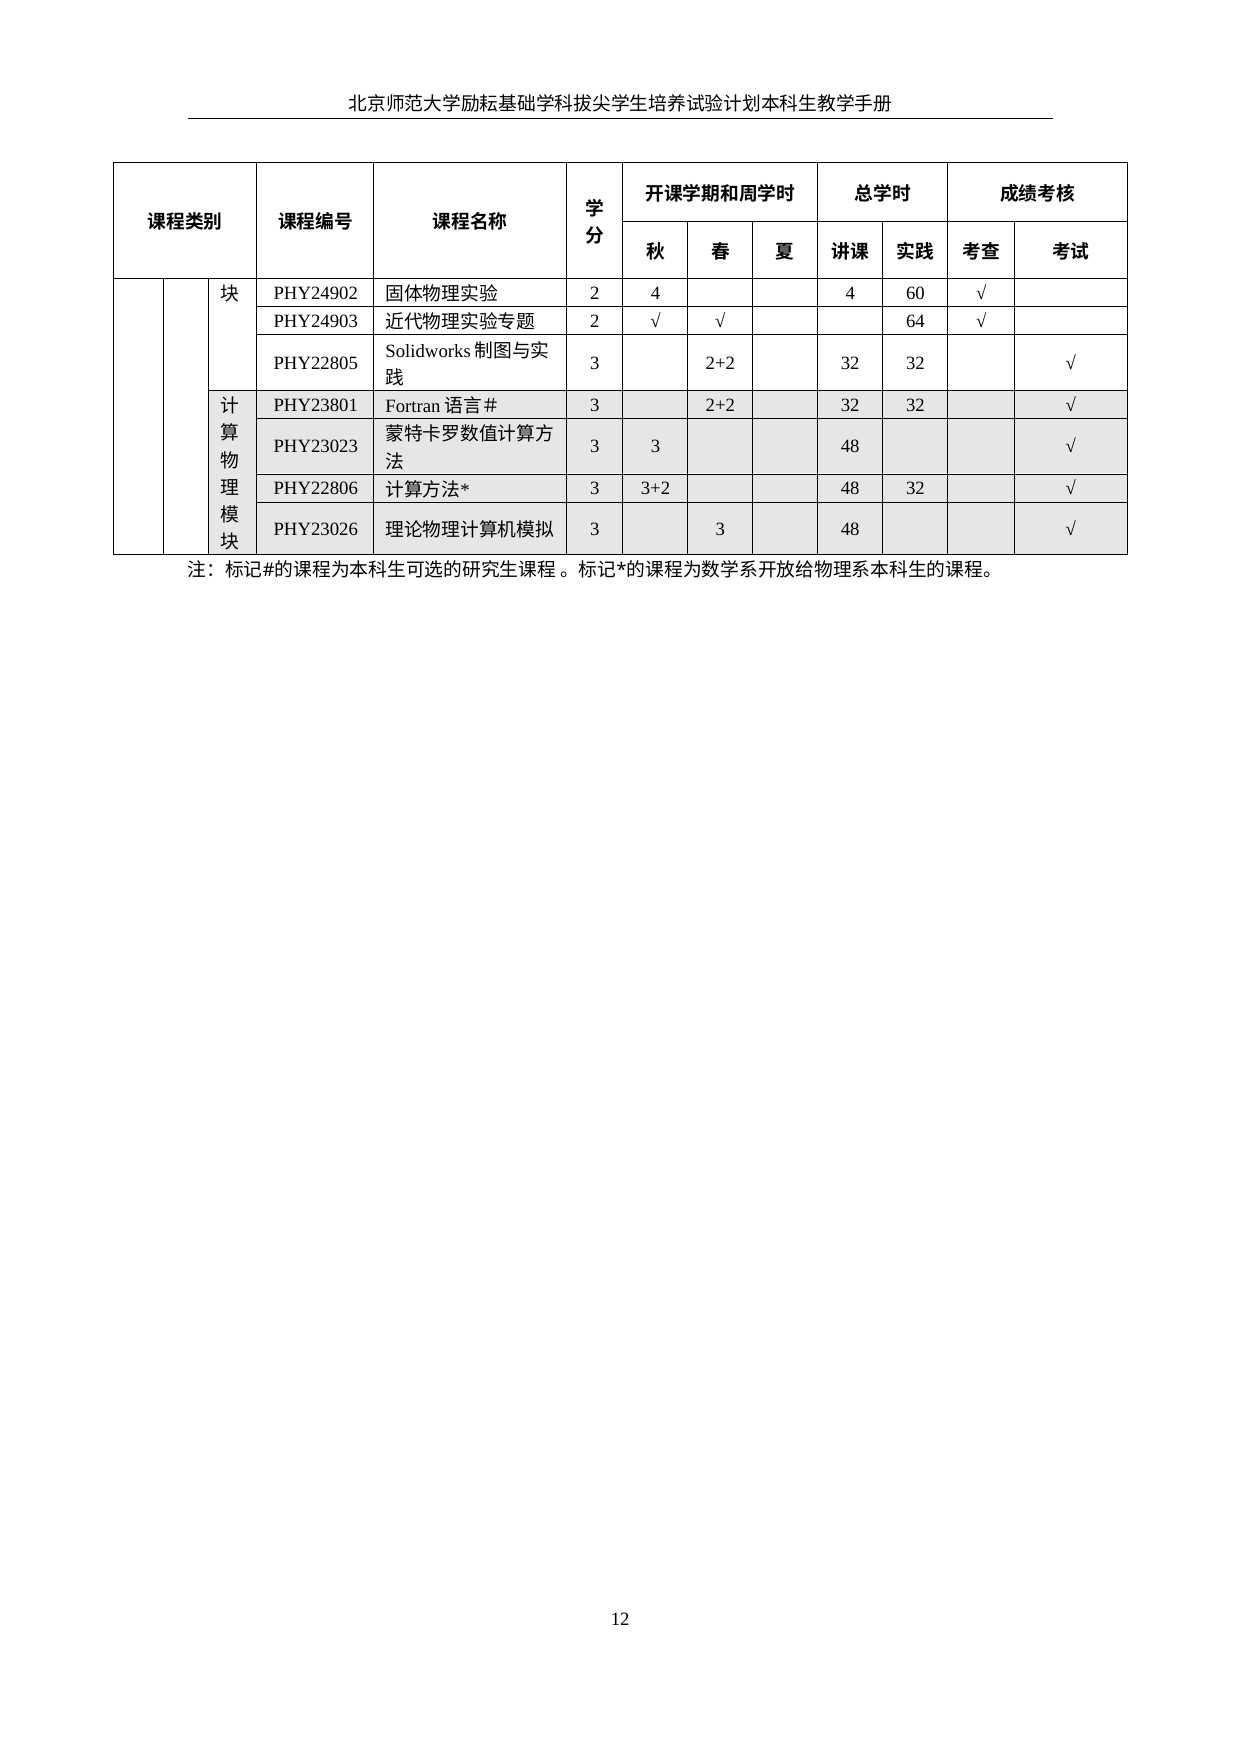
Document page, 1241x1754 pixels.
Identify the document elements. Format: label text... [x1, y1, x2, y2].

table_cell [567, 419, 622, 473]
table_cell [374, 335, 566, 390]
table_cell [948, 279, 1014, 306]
table_cell 秋 [623, 222, 687, 278]
table_header 总学时 [818, 163, 947, 221]
table_cell 春 [688, 222, 752, 278]
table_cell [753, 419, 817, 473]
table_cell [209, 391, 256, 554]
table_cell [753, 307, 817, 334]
table_cell 考查 [948, 222, 1014, 278]
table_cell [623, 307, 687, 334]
table_header 开课学期和周学时 [623, 163, 817, 221]
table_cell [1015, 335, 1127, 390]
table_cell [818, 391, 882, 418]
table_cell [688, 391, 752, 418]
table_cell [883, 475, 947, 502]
table_header 学分 [567, 163, 622, 278]
table_cell 实践 [883, 222, 947, 278]
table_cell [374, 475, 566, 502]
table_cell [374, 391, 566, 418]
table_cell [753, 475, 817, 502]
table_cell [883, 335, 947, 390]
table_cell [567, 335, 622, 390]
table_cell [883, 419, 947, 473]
text 注：标记#的课程为本科生可选的研究生课程 。标记*的课程为数学系开放给物理系本科生的课程。 [187, 555, 1053, 582]
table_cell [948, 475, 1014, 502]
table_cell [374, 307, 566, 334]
table_header 课程编号 [257, 163, 373, 278]
table_header 成绩考核 [948, 163, 1127, 221]
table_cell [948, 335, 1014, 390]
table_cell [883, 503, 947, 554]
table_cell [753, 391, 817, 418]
table_cell 讲课 [818, 222, 882, 278]
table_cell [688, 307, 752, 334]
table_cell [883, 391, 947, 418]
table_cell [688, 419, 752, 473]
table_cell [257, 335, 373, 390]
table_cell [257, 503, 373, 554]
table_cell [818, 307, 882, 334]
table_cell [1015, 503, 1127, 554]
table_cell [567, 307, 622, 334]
table_cell 夏 [753, 222, 817, 278]
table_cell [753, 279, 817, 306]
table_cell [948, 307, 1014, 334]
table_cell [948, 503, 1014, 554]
table_cell 考试 [1015, 222, 1127, 278]
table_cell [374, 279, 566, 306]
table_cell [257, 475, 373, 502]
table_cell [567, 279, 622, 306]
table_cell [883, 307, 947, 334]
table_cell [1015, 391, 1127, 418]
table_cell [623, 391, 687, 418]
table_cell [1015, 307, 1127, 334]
table_header 课程名称 [374, 163, 566, 278]
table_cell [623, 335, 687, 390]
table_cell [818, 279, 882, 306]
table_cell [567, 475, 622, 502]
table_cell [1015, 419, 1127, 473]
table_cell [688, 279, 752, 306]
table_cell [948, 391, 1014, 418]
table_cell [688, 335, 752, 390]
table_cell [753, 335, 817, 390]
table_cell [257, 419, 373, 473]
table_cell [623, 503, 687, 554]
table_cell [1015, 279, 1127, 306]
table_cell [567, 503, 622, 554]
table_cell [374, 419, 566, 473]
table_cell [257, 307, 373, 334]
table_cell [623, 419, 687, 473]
table_header 课程类别 [114, 163, 256, 278]
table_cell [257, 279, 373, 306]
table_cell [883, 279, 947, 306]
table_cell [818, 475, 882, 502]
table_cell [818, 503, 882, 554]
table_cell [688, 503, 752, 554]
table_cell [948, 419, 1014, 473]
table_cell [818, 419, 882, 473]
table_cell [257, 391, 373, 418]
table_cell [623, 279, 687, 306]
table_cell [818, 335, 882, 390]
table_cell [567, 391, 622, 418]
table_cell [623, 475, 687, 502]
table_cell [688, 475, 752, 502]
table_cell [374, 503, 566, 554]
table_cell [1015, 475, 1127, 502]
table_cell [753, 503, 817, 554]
